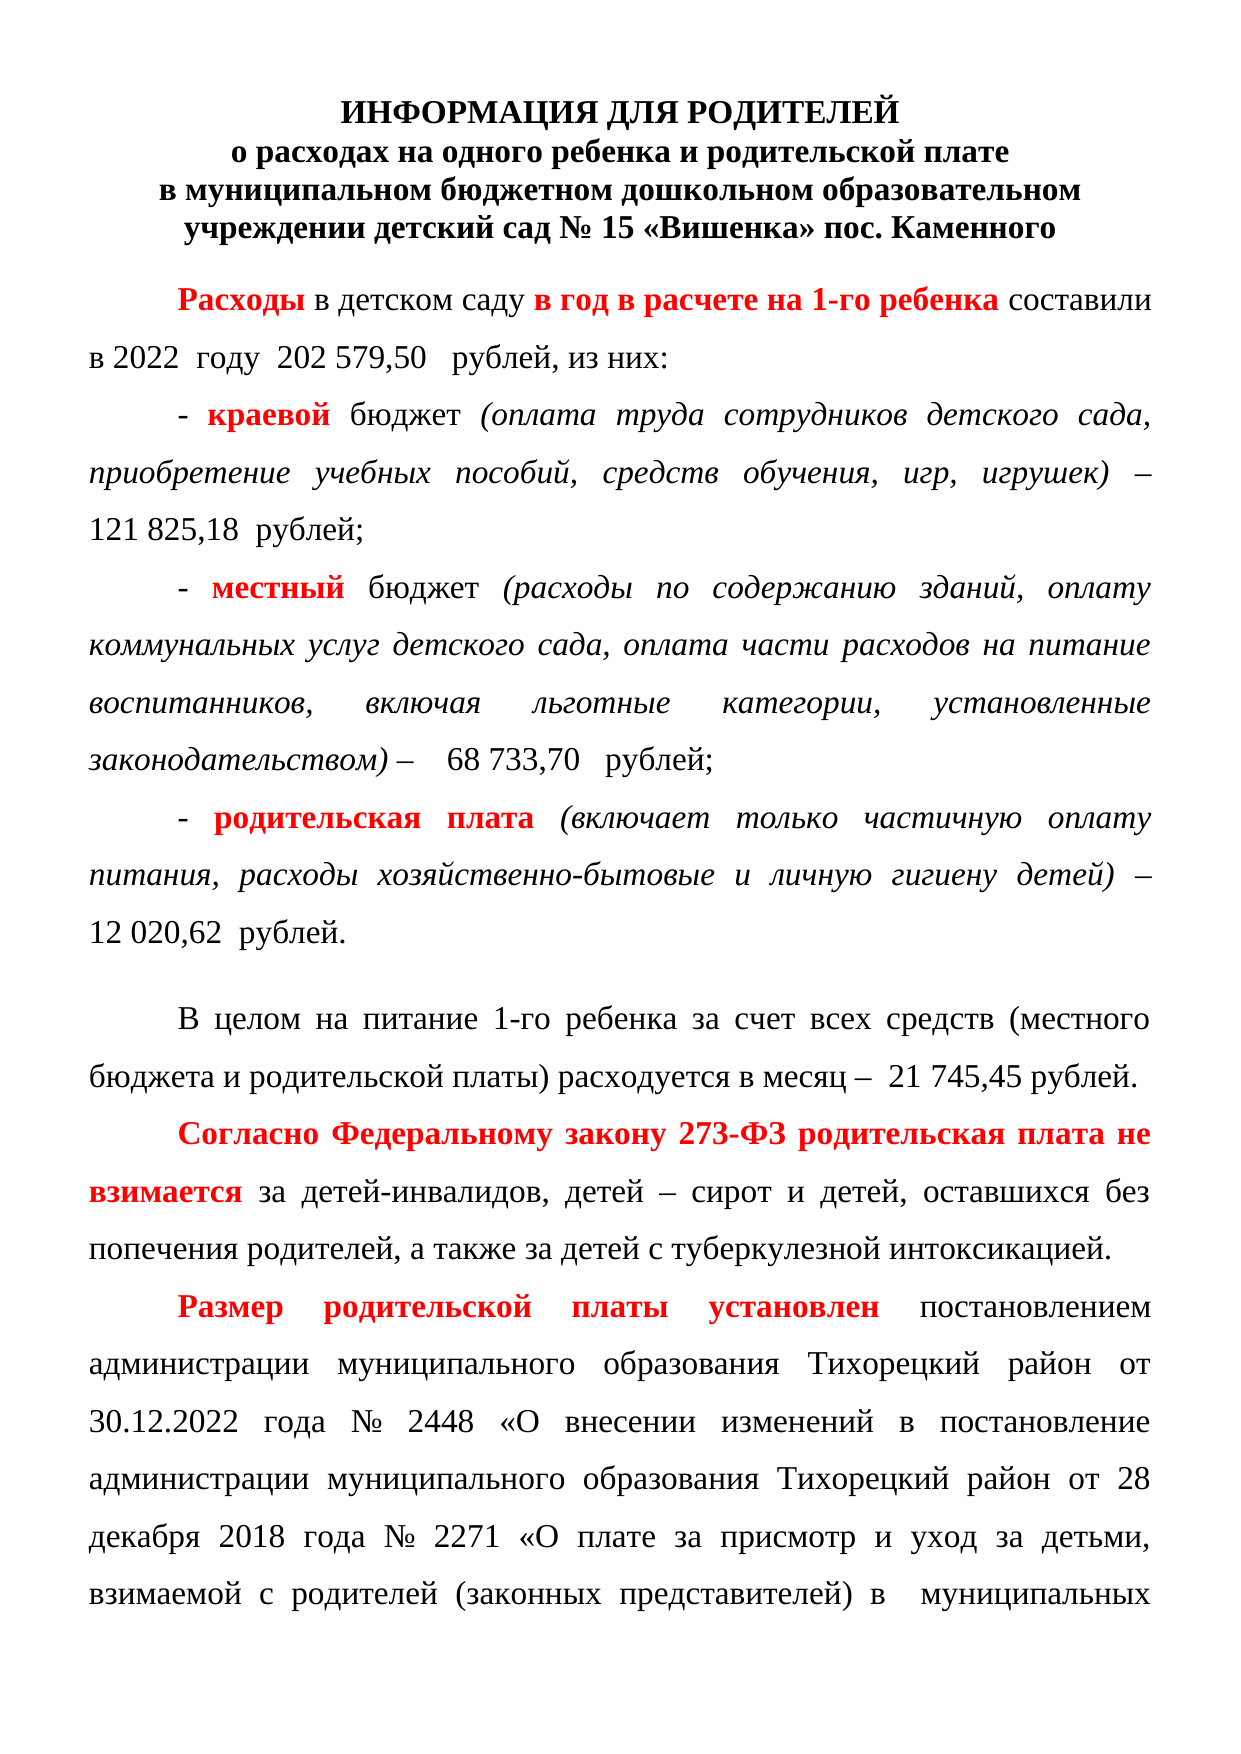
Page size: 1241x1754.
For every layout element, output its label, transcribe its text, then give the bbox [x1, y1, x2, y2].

text - местный бюджет (расходы по содержанию зданий, оплату коммунальных услуг детского сада, оплата части расходов на питание воспитанников, включая льготные категории, установленные законодательством) – 68 733,70 рублей; [89, 567, 1152, 778]
text Расходы в детском саду в год в расчете на 1-го ребенка составили в 2022 году 202 579,50 рублей, из них: [89, 279, 1152, 375]
text - родительская плата (включает только частичную оплату питания, расходы хозяйственно-бытовые и личную гигиену детей) – 12 020,62 рублей. [89, 797, 1152, 950]
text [89, 1286, 1152, 1612]
text ИНФОРМАЦИЯ ДЛЯ РОДИТЕЛЕЙ [89, 93, 1152, 131]
text В целом на питание 1-го ребенка за счет всех средств (местного бюджета и родительской платы) расходуется в месяц – 21 745,45 рублей. [89, 998, 1152, 1094]
text - краевой бюджет (оплата труда сотрудников детского сада, приобретение учебных пособий, средств обучения, игр, игрушек) – 121 825,18 рублей; [89, 394, 1152, 548]
text в муниципальном бюджетном дошкольном образовательном учреждении детский сад № 15 «Вишенка» пос. Каменного [89, 169, 1152, 246]
text Согласно Федеральному закону 273-ФЗ родительская плата не взимается за детей-инвалидов, детей – сирот и детей, оставшихся без попечения родителей, а также за детей с туберкулезной интоксикацией. [89, 1113, 1152, 1267]
text о расходах на одного ребенка и родительской плате [89, 131, 1152, 169]
